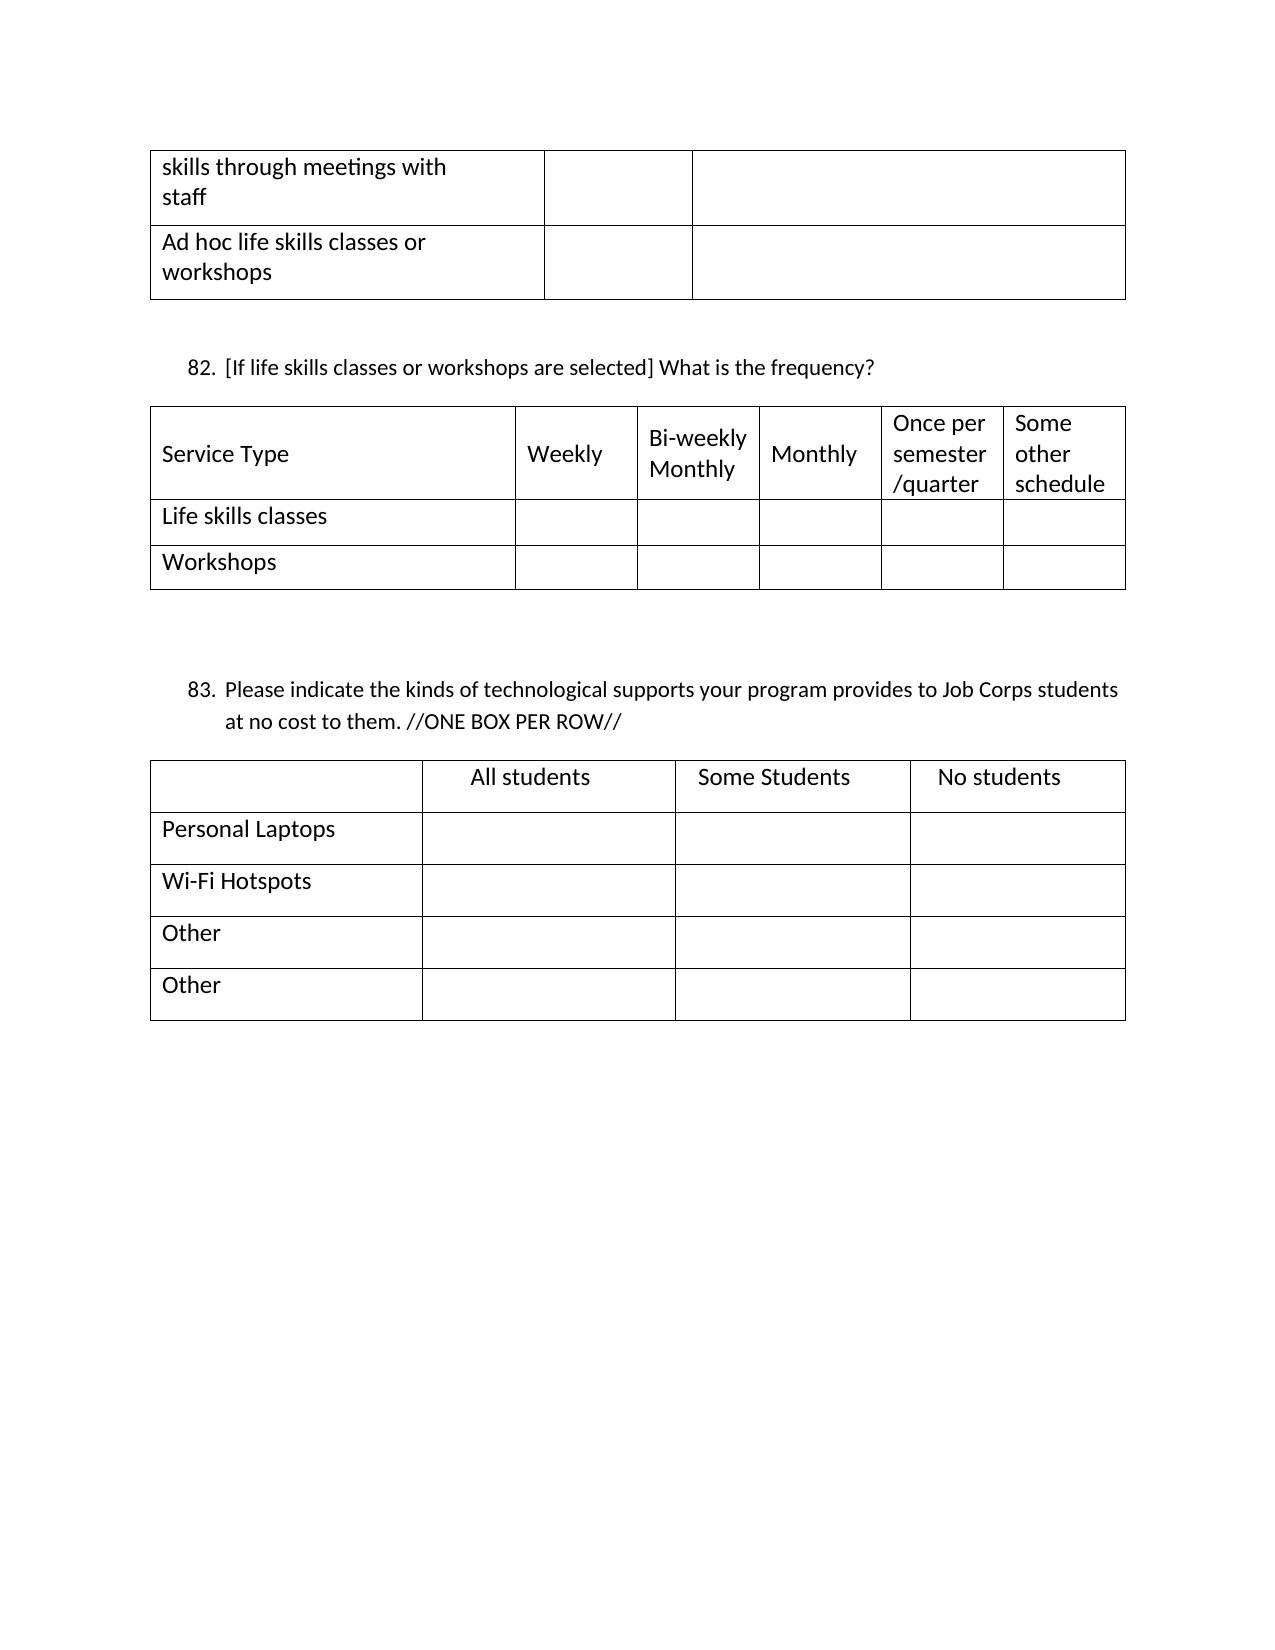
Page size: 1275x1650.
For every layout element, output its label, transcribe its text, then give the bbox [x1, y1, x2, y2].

table_cell [423, 969, 675, 1020]
table_cell [516, 500, 637, 544]
list [If life skills classes or workshops are selected] What is the frequency? [187, 353, 1125, 381]
table_cell Personal Laptops [151, 813, 422, 864]
table_cell Wi-Fi Hotspots [151, 865, 422, 916]
table_cell [1004, 500, 1125, 544]
table_header [151, 761, 422, 812]
table_cell [760, 546, 881, 589]
table_header Bi-weekly Monthly [638, 407, 759, 499]
table_cell [676, 865, 910, 916]
table_cell [1004, 546, 1125, 589]
table_cell [693, 226, 1125, 299]
table_cell [911, 865, 1125, 916]
table_cell Other [151, 917, 422, 968]
table_cell [760, 500, 881, 544]
table_cell [676, 969, 910, 1020]
table_header Some other schedule [1004, 407, 1125, 499]
table_cell [545, 226, 692, 299]
table_header No students [911, 761, 1125, 812]
table_cell [638, 500, 759, 544]
table_cell [676, 813, 910, 864]
table_cell [911, 969, 1125, 1020]
table_cell [693, 151, 1125, 224]
table_header Once per semester/quarter [882, 407, 1003, 499]
list Please indicate the kinds of technological supports your program provides to Job Corps students at no cost to them. //ONE BOX PER ROW// [187, 675, 1125, 735]
table_header Weekly [516, 407, 637, 499]
table_header Service Type [151, 407, 515, 499]
table_cell [911, 917, 1125, 968]
table_cell [911, 813, 1125, 864]
table_cell Ad hoc life skills classes or workshops [151, 226, 544, 299]
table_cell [151, 151, 544, 224]
table_cell [882, 546, 1003, 589]
table_cell [882, 500, 1003, 544]
table_cell Workshops [151, 546, 515, 589]
table_cell [423, 865, 675, 916]
table_cell Other [151, 969, 422, 1020]
table_cell [516, 546, 637, 589]
table_cell [638, 546, 759, 589]
table_cell [423, 917, 675, 968]
table_header Some Students [676, 761, 910, 812]
table_cell Life skills classes [151, 500, 515, 544]
table_cell [676, 917, 910, 968]
table_cell [423, 813, 675, 864]
table_header All students [423, 761, 675, 812]
table_header Monthly [760, 407, 881, 499]
table_cell [545, 151, 692, 224]
